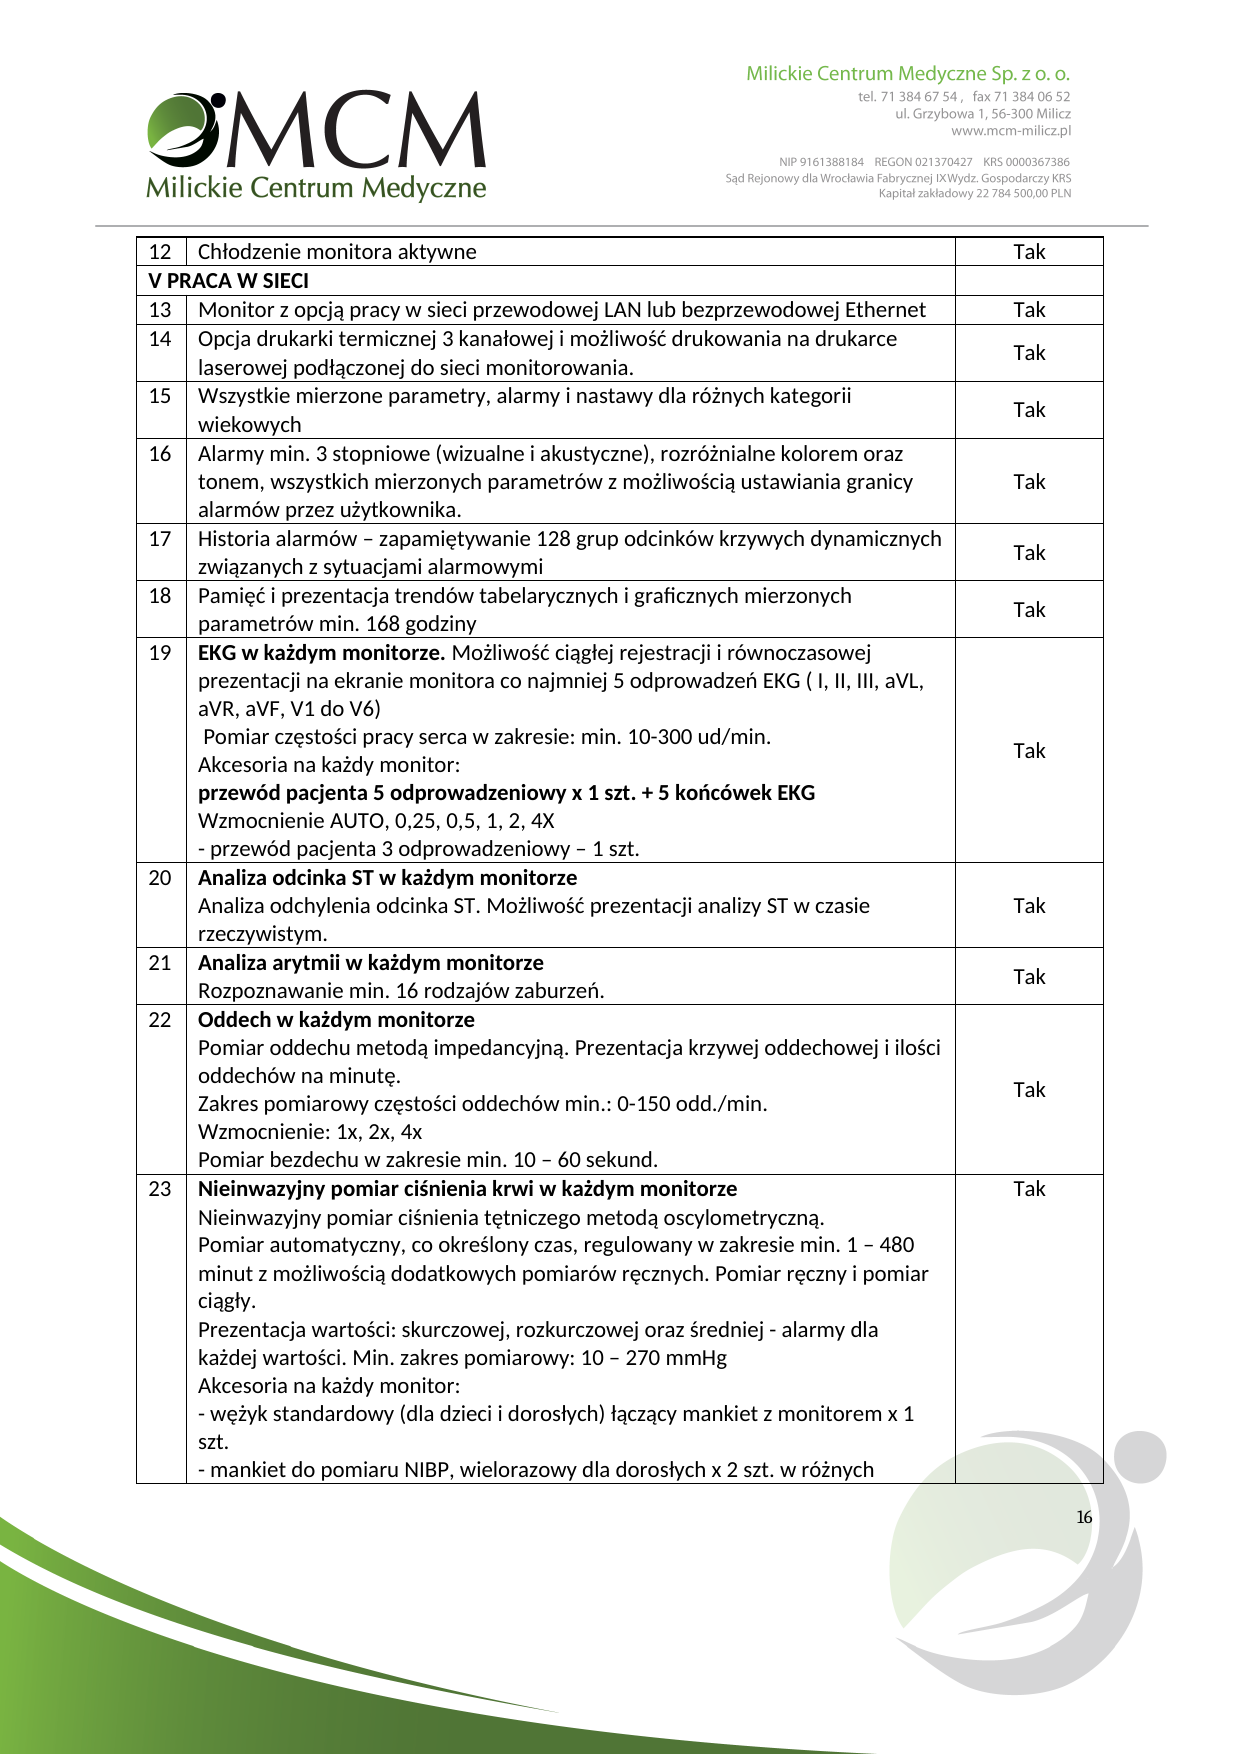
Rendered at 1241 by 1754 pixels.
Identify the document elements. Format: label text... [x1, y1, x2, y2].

table_cell V PRACA W SIECI [137, 266, 955, 294]
table_cell Tak [956, 382, 1103, 438]
table_cell Tak [956, 524, 1103, 580]
table_cell Alarmy min. 3 stopniowe (wizualne i akustyczne), rozróżnialne kolorem oraz tonem, wszystkich mierzonych parametrów z możliwością ustawiania granicy alarmów przez użytkownika. [187, 439, 955, 523]
table_cell Tak [956, 296, 1103, 323]
table_cell EKG w każdym monitorze. Możliwość ciągłej rejestracji i równoczasowej prezentacji na ekranie monitora co najmniej 5 odprowadzeń EKG ( I, II, III, aVL, aVR, aVF, V1 do V6) Pomiar częstości pracy serca w zakresie: min. 10-300 ud/min. Akcesoria na każdy monitor: przewód pacjenta 5 odprowadzeniowy x 1 szt. + 5 końcówek EKG Wzmocnienie AUTO, 0,25, 0,5, 1, 2, 4X - przewód pacjenta 3 odprowadzeniowy – 1 szt. [187, 638, 955, 862]
picture [0, 0, 1240, 227]
table_cell 12 [137, 238, 186, 265]
table_cell 20 [137, 863, 186, 947]
table_cell Historia alarmów – zapamiętywanie 128 grup odcinków krzywych dynamicznych związanych z sytuacjami alarmowymi [187, 524, 955, 580]
table_cell Oddech w każdym monitorze Pomiar oddechu metodą impedancyjną. Prezentacja krzywej oddechowej i ilości oddechów na minutę. Zakres pomiarowy częstości oddechów min.: 0-150 odd./min. Wzmocnienie: 1x, 2x, 4x Pomiar bezdechu w zakresie min. 10 – 60 sekund. [187, 1005, 955, 1173]
table_cell 19 [137, 638, 186, 862]
table_cell Tak [956, 325, 1103, 381]
table_cell 14 [137, 325, 186, 381]
table_cell 21 [137, 948, 186, 1004]
table_cell Chłodzenie monitora aktywne [187, 238, 955, 265]
table_cell Pamięć i prezentacja trendów tabelarycznych i graficznych mierzonych parametrów min. 168 godziny [187, 581, 955, 637]
table_cell 18 [137, 581, 186, 637]
table_cell Tak [956, 1005, 1103, 1173]
table_cell 16 [137, 439, 186, 523]
table_cell Analiza odcinka ST w każdym monitorze Analiza odchylenia odcinka ST. Możliwość prezentacji analizy ST w czasie rzeczywistym. [187, 863, 955, 947]
table_cell 15 [137, 382, 186, 438]
table_cell 23 [137, 1175, 186, 1483]
table_cell Tak [956, 581, 1103, 637]
table_cell Tak [956, 238, 1103, 265]
table_cell 13 [137, 296, 186, 323]
table_cell Tak [956, 863, 1103, 947]
table_cell Wszystkie mierzone parametry, alarmy i nastawy dla różnych kategorii wiekowych [187, 382, 955, 438]
table_cell Analiza arytmii w każdym monitorze Rozpoznawanie min. 16 rodzajów zaburzeń. [187, 948, 955, 1004]
table_cell 22 [137, 1005, 186, 1173]
table_cell Tak [956, 439, 1103, 523]
table_cell Monitor z opcją pracy w sieci przewodowej LAN lub bezprzewodowej Ethernet [187, 296, 955, 323]
table_cell [956, 266, 1103, 294]
table_cell Tak [956, 1175, 1103, 1483]
picture [0, 1430, 1240, 1754]
table_cell 17 [137, 524, 186, 580]
table_cell Tak [956, 638, 1103, 862]
table_cell Tak [956, 948, 1103, 1004]
table_cell Opcja drukarki termicznej 3 kanałowej i możliwość drukowania na drukarce laserowej podłączonej do sieci monitorowania. [187, 325, 955, 381]
